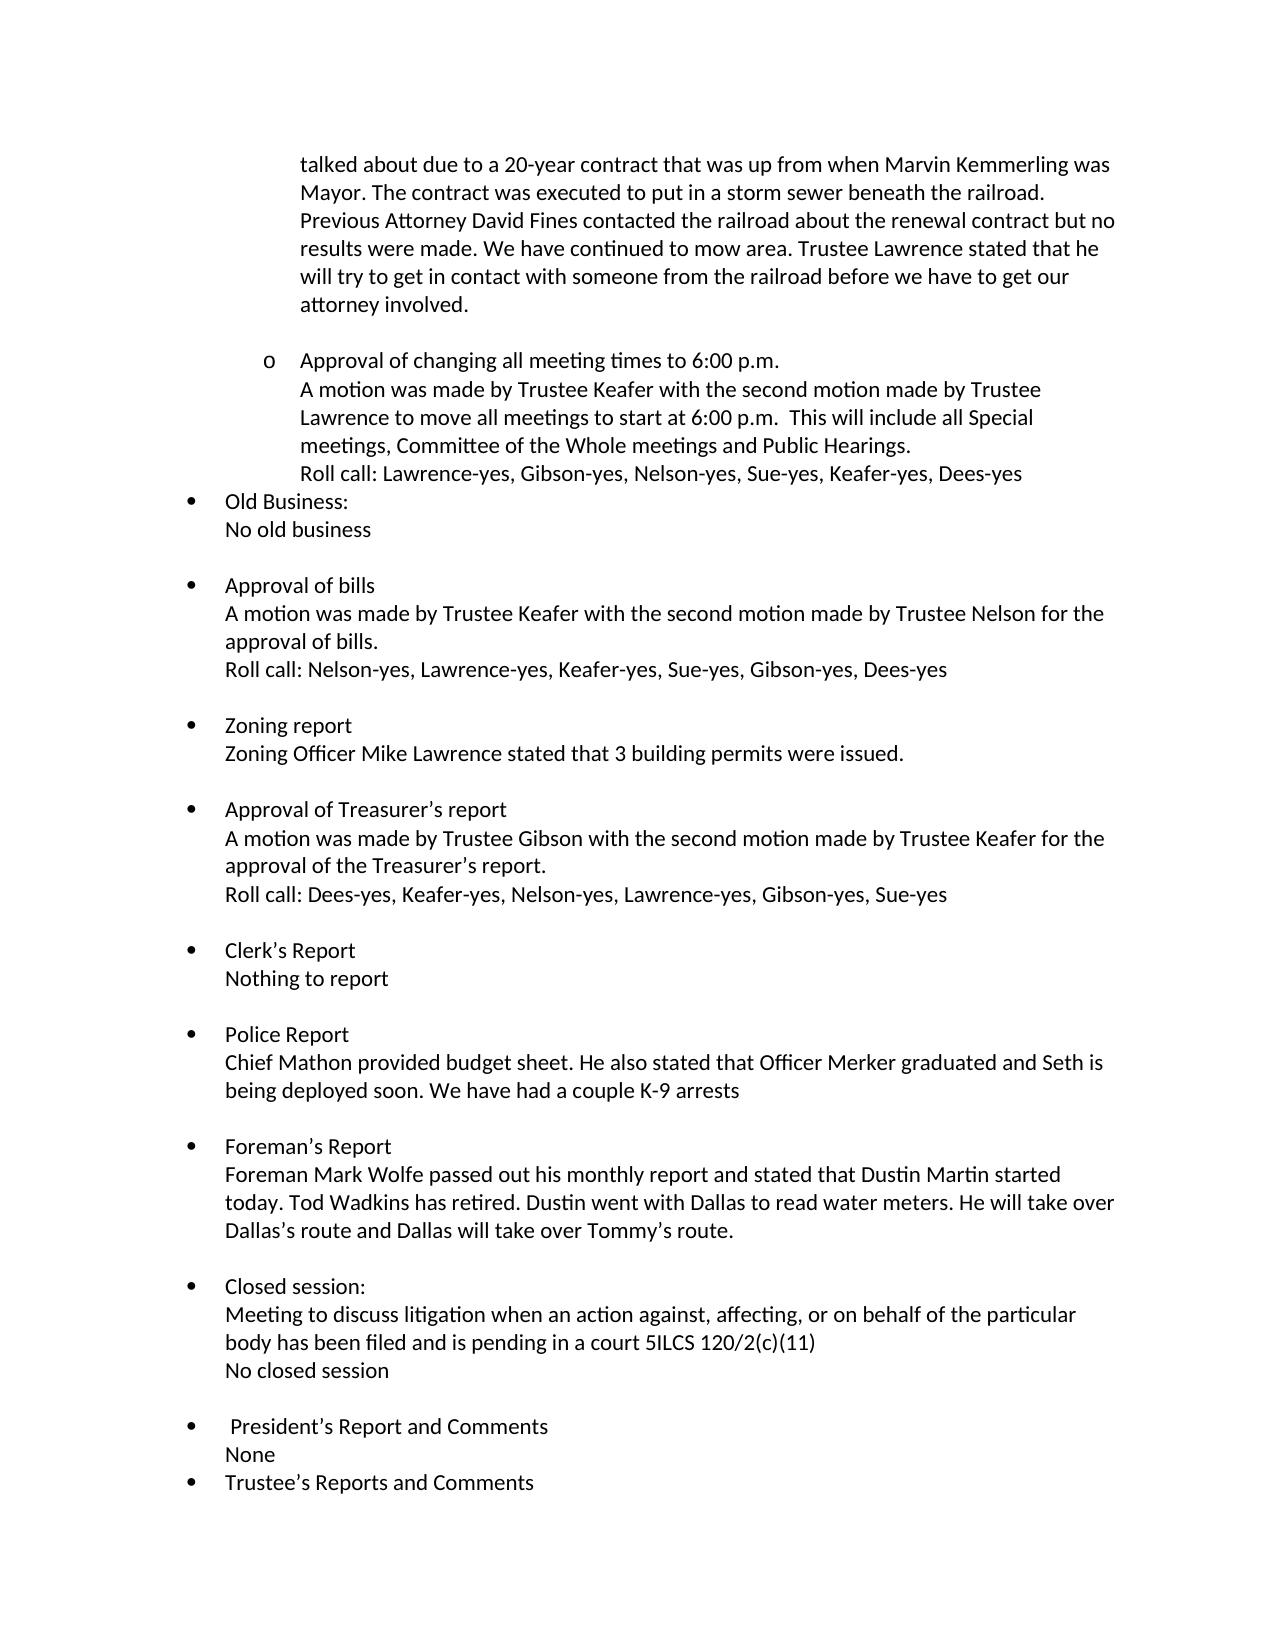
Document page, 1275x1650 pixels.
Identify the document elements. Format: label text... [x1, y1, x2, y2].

list Roll call: Dees-yes, Keafer-yes, Nelson-yes, Lawrence-yes, Gibson-yes, Sue-yes [225, 880, 1125, 908]
list Zoning report [187, 712, 1125, 739]
list Clerk’s Report [187, 936, 1125, 964]
list Foreman Mark Wolfe passed out his monthly report and stated that Dustin Martin started today. Tod Wadkins has retired. Dustin went with Dallas to read water meters. He will take over Dallas’s route and Dallas will take over Tommy’s route. [225, 1160, 1125, 1244]
list Police Report [187, 1020, 1125, 1048]
list A motion was made by Trustee Keafer with the second motion made by Trustee Lawrence to move all meetings to start at 6:00 p.m. This will include all Special meetings, Committee of the Whole meetings and Public Hearings. [300, 375, 1125, 459]
list Roll call: Lawrence-yes, Gibson-yes, Nelson-yes, Sue-yes, Keafer-yes, Dees-yes [300, 459, 1125, 487]
list Trustee’s Reports and Comments [187, 1468, 1125, 1496]
list Nothing to report [225, 964, 1125, 992]
list A motion was made by Trustee Keafer with the second motion made by Trustee Nelson for the approval of bills. [225, 599, 1125, 656]
list President’s Report and Comments [187, 1412, 1125, 1440]
list Approval of Treasurer’s report [187, 796, 1125, 824]
list A motion was made by Trustee Gibson with the second motion made by Trustee Keafer for the approval of the Treasurer’s report. [225, 824, 1125, 880]
list Chief Mathon provided budget sheet. He also stated that Officer Merker graduated and Seth is being deployed soon. We have had a couple K-9 arrests [225, 1048, 1125, 1104]
list Approval of bills [187, 571, 1125, 599]
list Foreman’s Report [187, 1132, 1125, 1160]
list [300, 150, 1125, 318]
list Old Business: [187, 487, 1125, 515]
list No old business [225, 515, 1125, 543]
list Closed session: [187, 1272, 1125, 1300]
list Approval of changing all meeting times to 6:00 p.m. [262, 346, 1125, 375]
text None [225, 1440, 1125, 1468]
list Zoning Officer Mike Lawrence stated that 3 building permits were issued. [225, 739, 1125, 768]
list Roll call: Nelson-yes, Lawrence-yes, Keafer-yes, Sue-yes, Gibson-yes, Dees-yes [225, 656, 1125, 683]
list Meeting to discuss litigation when an action against, affecting, or on behalf of the particular body has been filed and is pending in a court 5ILCS 120/2(c)(11) [225, 1300, 1125, 1356]
list No closed session [225, 1356, 1125, 1384]
